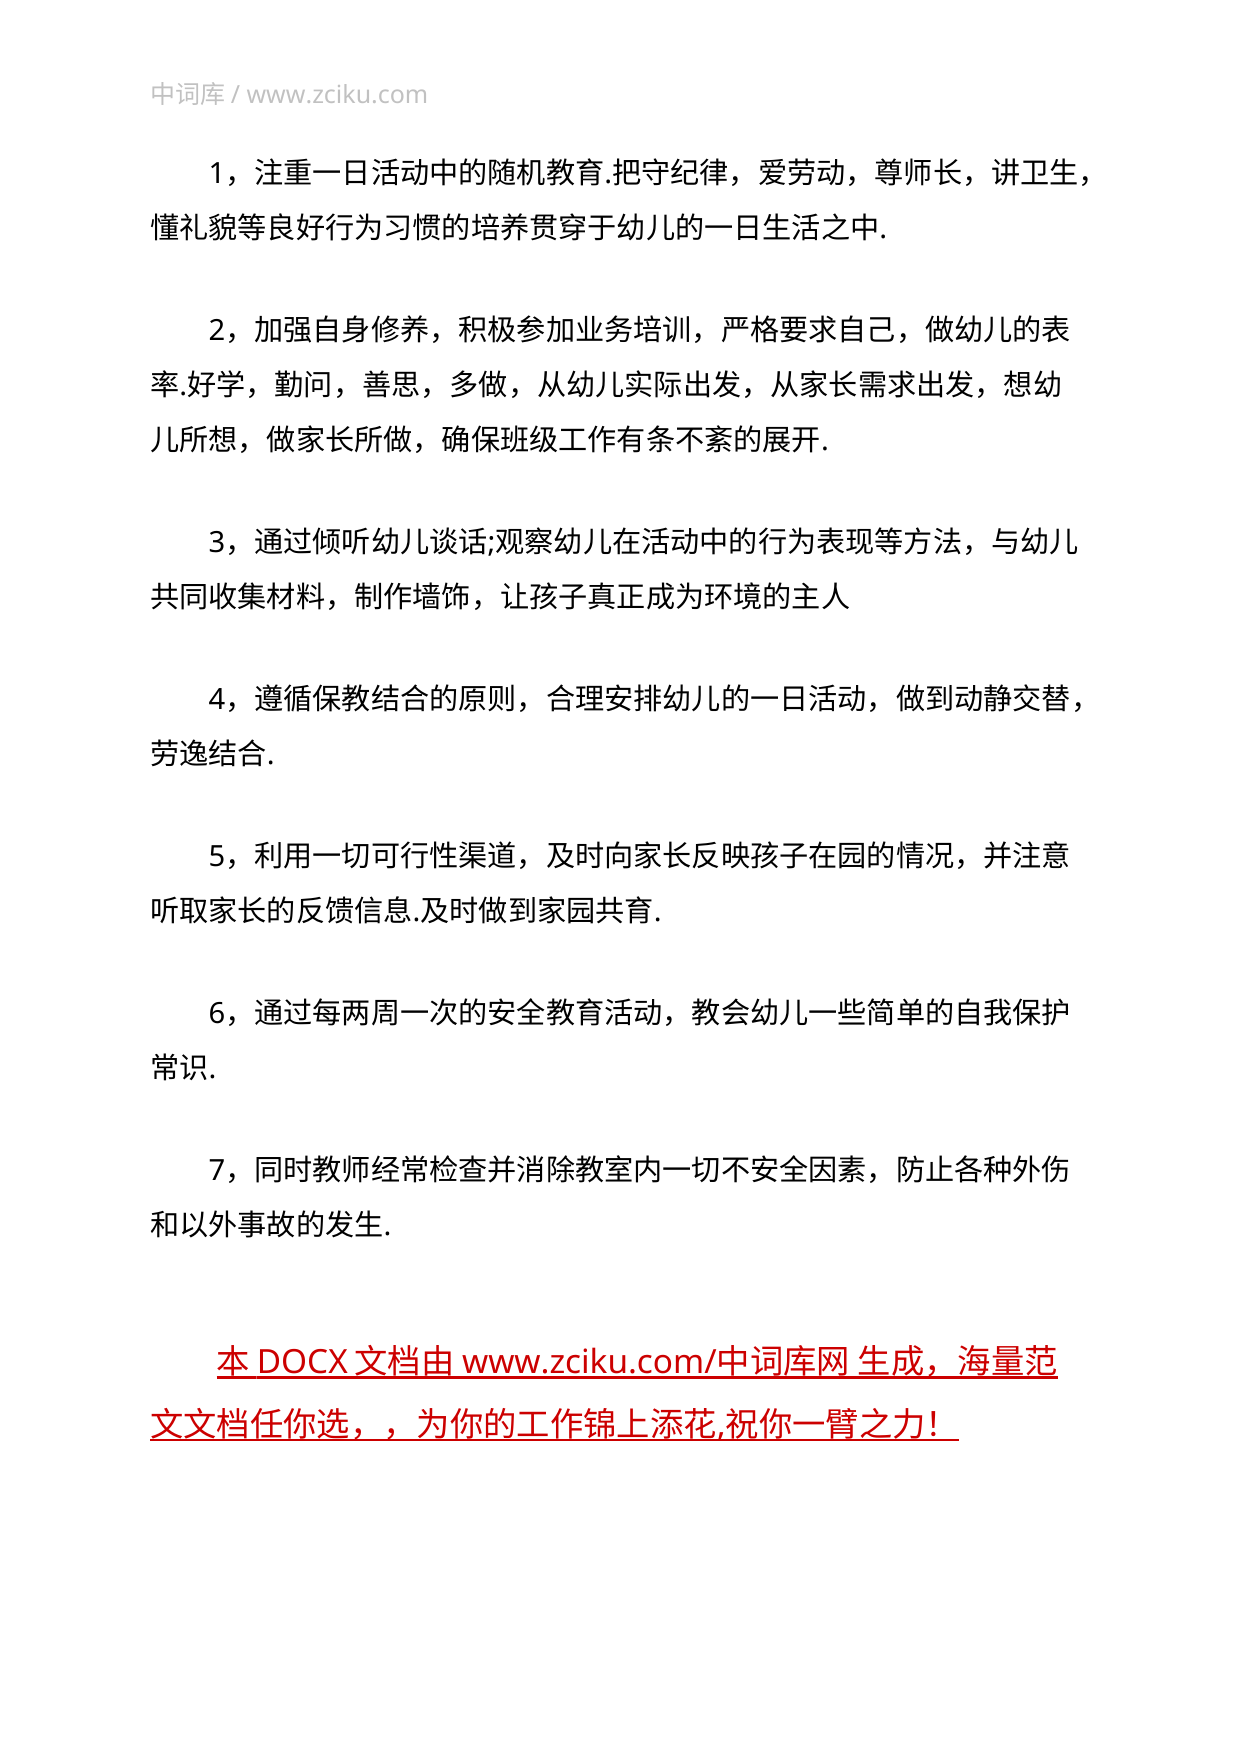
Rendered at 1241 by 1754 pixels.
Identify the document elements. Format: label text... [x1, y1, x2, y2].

text 本DOCX文档由 www.zciku.com/中词库网 生成，海量范文文档任你选，，为你的工作锦上添花,祝你一臂之力！ [150, 1335, 1090, 1446]
text 5，利用一切可行性渠道，及时向家长反映孩子在园的情况，并注意听取家长的反馈信息.及时做到家园共育. [150, 833, 1090, 930]
text 4，遵循保教结合的原则，合理安排幼儿的一日活动，做到动静交替，劳逸结合. [150, 676, 1090, 773]
text 6，通过每两周一次的安全教育活动，教会幼儿一些简单的自我保护常识. [150, 990, 1090, 1087]
text 3，通过倾听幼儿谈话;观察幼儿在活动中的行为表现等方法，与幼儿共同收集材料，制作墙饰，让孩子真正成为环境的主人 [150, 519, 1090, 616]
text 2，加强自身修养，积极参加业务培训，严格要求自己，做幼儿的表率.好学，勤问，善思，多做，从幼儿实际出发，从家长需求出发，想幼儿所想，做家长所做，确保班级工作有条不紊的展开. [150, 307, 1090, 459]
text 1，注重一日活动中的随机教育.把守纪律，爱劳动，尊师长，讲卫生，懂礼貌等良好行为习惯的培养贯穿于幼儿的一日生活之中. [150, 150, 1090, 247]
text 7，同时教师经常检查并消除教室内一切不安全因素，防止各种外伤和以外事故的发生. [150, 1147, 1090, 1244]
